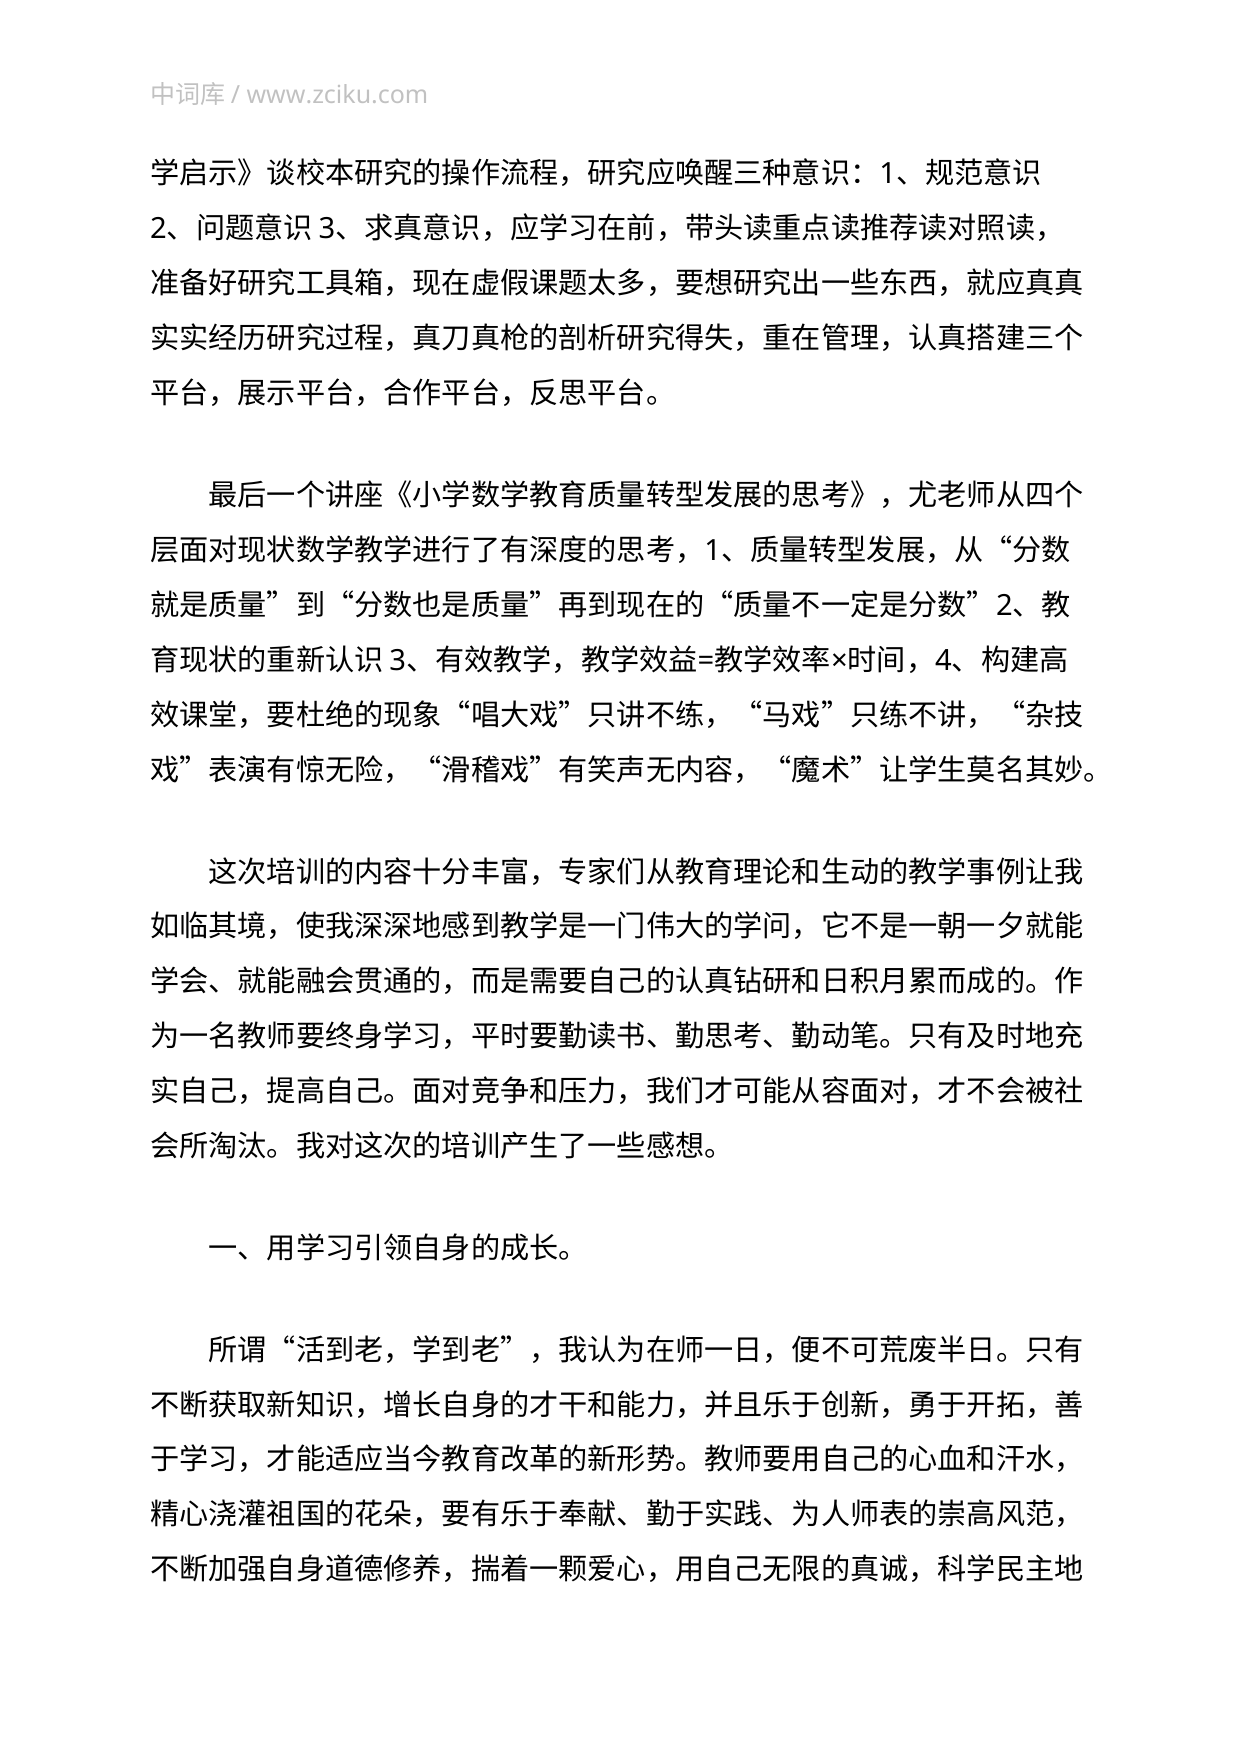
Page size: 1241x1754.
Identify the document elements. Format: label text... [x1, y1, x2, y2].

text 一、用学习引领自身的成长。 [150, 1224, 1090, 1267]
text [150, 150, 1090, 412]
text 最后一个讲座《小学数学教育质量转型发展的思考》，尤老师从四个层面对现状数学教学进行了有深度的思考，1、质量转型发展，从“分数就是质量”到“分数也是质量”再到现在的“质量不一定是分数”2、教育现状的重新认识3、有效教学，教学效益=教学效率×时间，4、构建高效课堂，要杜绝的现象“唱大戏”只讲不练，“马戏”只练不讲，“杂技戏”表演有惊无险，“滑稽戏”有笑声无内容，“魔术”让学生莫名其妙。 [150, 472, 1090, 789]
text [150, 1326, 1090, 1588]
text 这次培训的内容十分丰富，专家们从教育理论和生动的教学事例让我如临其境，使我深深地感到教学是一门伟大的学问，它不是一朝一夕就能学会、就能融会贯通的，而是需要自己的认真钻研和日积月累而成的。作为一名教师要终身学习，平时要勤读书、勤思考、勤动笔。只有及时地充实自己，提高自己。面对竞争和压力，我们才可能从容面对，才不会被社会所淘汰。我对这次的培训产生了一些感想。 [150, 848, 1090, 1165]
